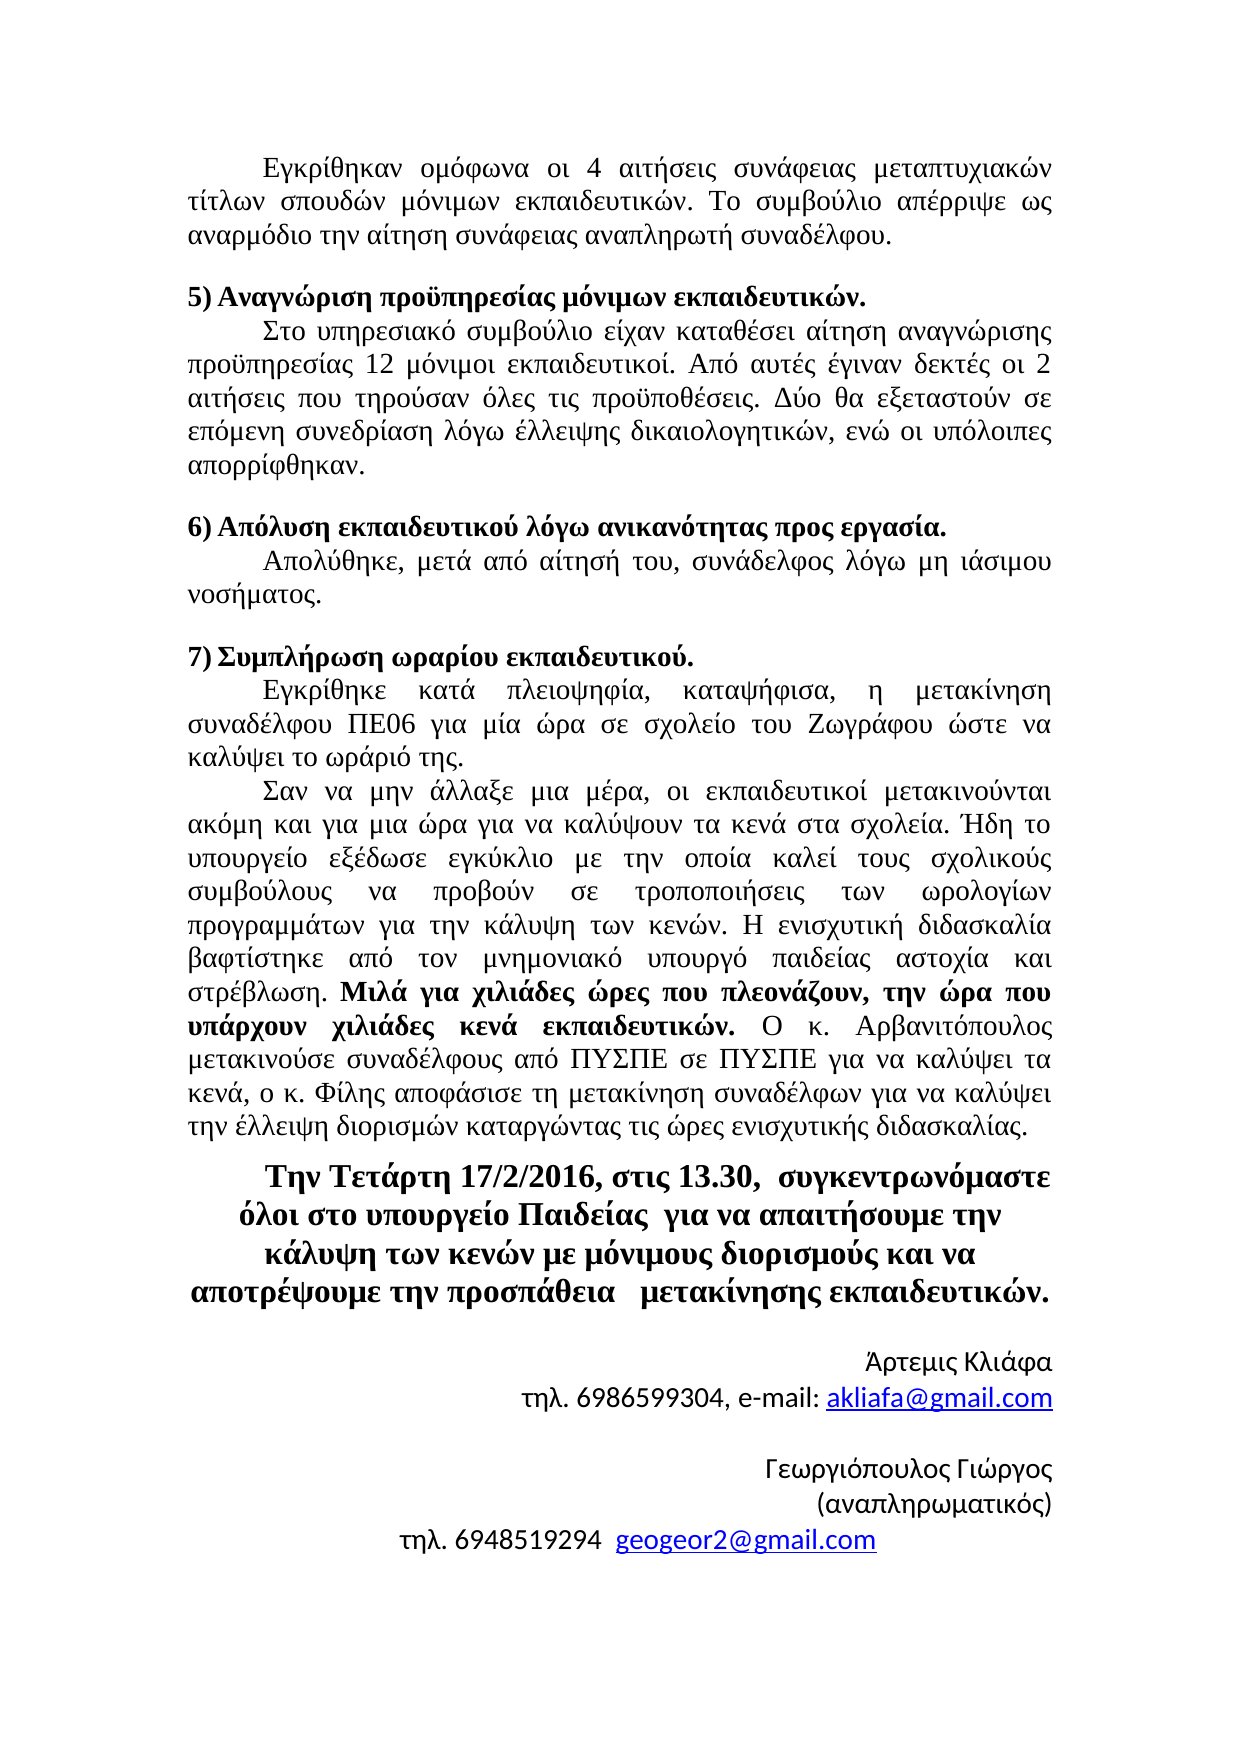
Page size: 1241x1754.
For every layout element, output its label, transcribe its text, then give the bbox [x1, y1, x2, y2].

list Αναγνώριση προϋπηρεσίας μόνιμων εκπαιδευτικών. [187, 279, 1053, 313]
text Άρτεμις Κλιάφα [187, 1343, 1053, 1379]
text Εγκρίθηκε κατά πλειοψηφία, καταψήφισα, η μετακίνηση συναδέλφου ΠΕ06 για μία ώρα σε σχολείο του Ζωγράφου ώστε να καλύψει το ωράριό της. [187, 672, 1053, 773]
text (αναπληρωματικός) [187, 1486, 1053, 1521]
text Εγκρίθηκαν ομόφωνα οι 4 αιτήσεις συνάφειας μεταπτυχιακών τίτλων σπουδών μόνιμων εκπαιδευτικών. Το συμβούλιο απέρριψε ως αναρμόδιο την αίτηση συνάφειας αναπληρωτή συναδέλφου. [187, 150, 1053, 251]
text Απολύθηκε, μετά από αίτησή του, συνάδελφος λόγω μη ιάσιμου νοσήματος. [187, 543, 1053, 610]
text τηλ. 6948519294 geogeor2@gmail.com [187, 1521, 1053, 1557]
text Την Τετάρτη 17/2/2016, στις 13.30, συγκεντρωνόμαστε όλοι στο υπουργείο Παιδείας για να απαιτήσουμε την κάλυψη των κενών με μόνιμους διορισμούς και να αποτρέψουμε την προσπάθεια μετακίνησης εκπαιδευτικών. [187, 1156, 1053, 1309]
text Σαν να μην άλλαξε μια μέρα, οι εκπαιδευτικοί μετακινούνται ακόμη και για μια ώρα για να καλύψουν τα κενά στα σχολεία. Ήδη το υπουργείο εξέδωσε εγκύκλιο με την οποία καλεί τους σχολικούς συμβούλους να προβούν σε τροποποιήσεις των ωρολογίων προγραμμάτων για την κάλυψη των κενών. Η ενισχυτική διδασκαλία βαφτίστηκε από τον μνημονιακό υπουργό παιδείας αστοχία και στρέβλωση. Μιλά για χιλιάδες ώρες που πλεονάζουν, την ώρα που υπάρχουν χιλιάδες κενά εκπαιδευτικών. Ο κ. Αρβανιτόπουλος μετακινούσε συναδέλφους από ΠΥΣΠΕ σε ΠΥΣΠΕ για να καλύψει τα κενά, ο κ. Φίλης αποφάσισε τη μετακίνηση συναδέλφων για να καλύψει την έλλειψη διορισμών καταργώντας τις ώρες ενισχυτικής διδασκαλίας. [187, 773, 1053, 1142]
list Συμπλήρωση ωραρίου εκπαιδευτικού. [187, 639, 1053, 672]
text Στο υπηρεσιακό συμβούλιο είχαν καταθέσει αίτηση αναγνώρισης προϋπηρεσίας 12 μόνιμοι εκπαιδευτικοί. Από αυτές έγιναν δεκτές οι 2 αιτήσεις που τηρούσαν όλες τις προϋποθέσεις. Δύο θα εξεταστούν σε επόμενη συνεδρίαση λόγω έλλειψης δικαιολογητικών, ενώ οι υπόλοιπες απορρίφθηκαν. [187, 313, 1053, 481]
text Γεωργιόπουλος Γιώργος [187, 1450, 1053, 1486]
list Απόλυση εκπαιδευτικού λόγω ανικανότητας προς εργασία. [187, 509, 1053, 543]
text τηλ. 6986599304, e-mail: akliafa@gmail.com [187, 1379, 1053, 1414]
